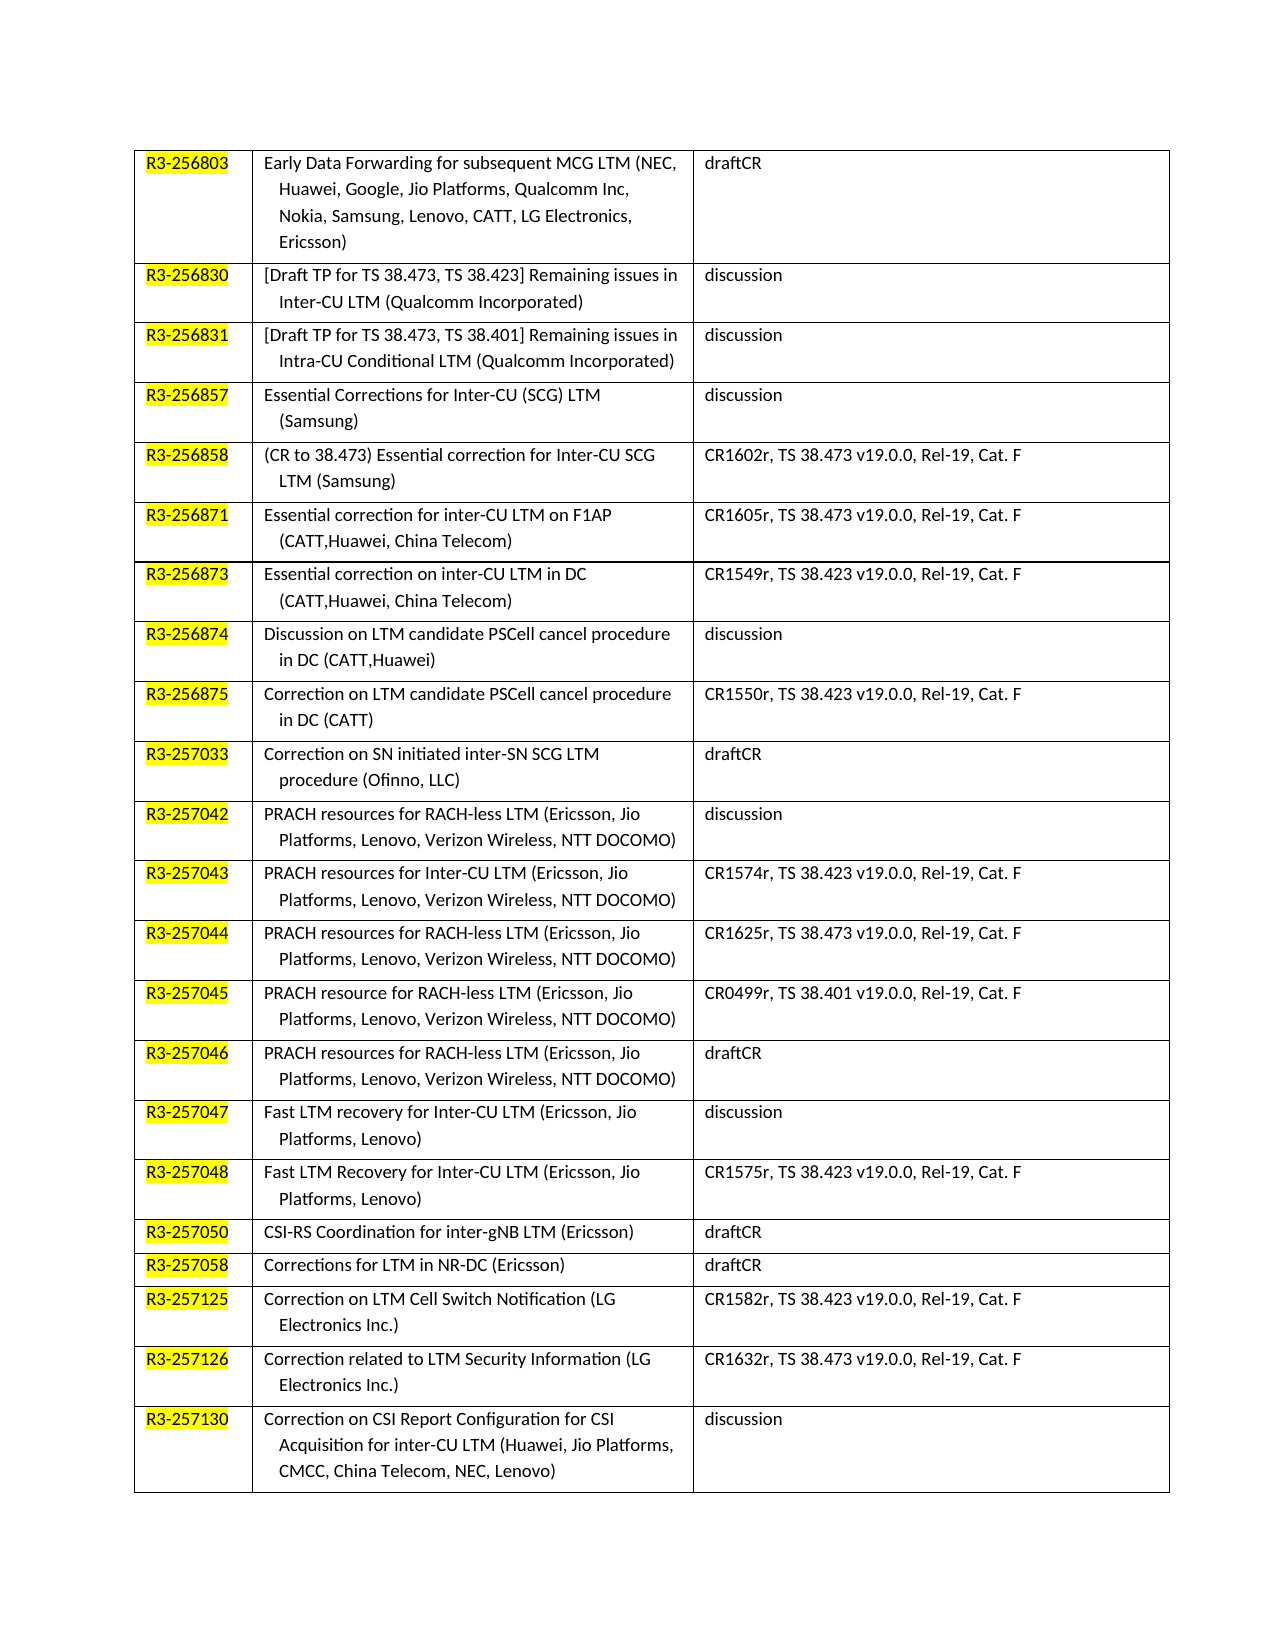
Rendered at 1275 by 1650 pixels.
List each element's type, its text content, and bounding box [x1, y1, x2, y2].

table_cell PRACH resources for RACH-less LTM (Ericsson, Jio Platforms, Lenovo, Verizon Wireless, NTT DOCOMO) [253, 921, 693, 980]
table_cell R3-257058 [135, 1254, 252, 1286]
table_cell R3-256875 [135, 682, 252, 741]
table_cell Fast LTM Recovery for Inter-CU LTM (Ericsson, Jio Platforms, Lenovo) [253, 1160, 693, 1219]
table_cell CR1632r, TS 38.473 v19.0.0, Rel-19, Cat. F [694, 1347, 1169, 1406]
table_cell Correction on LTM candidate PSCell cancel procedure in DC (CATT) [253, 682, 693, 741]
table_cell draftCR [694, 151, 1169, 262]
table_cell CR0499r, TS 38.401 v19.0.0, Rel-19, Cat. F [694, 981, 1169, 1040]
table_cell R3-257045 [135, 981, 252, 1040]
table_cell draftCR [694, 742, 1169, 801]
table_cell Early Data Forwarding for subsequent MCG LTM (NEC, Huawei, Google, Jio Platforms, Qualcomm Inc, Nokia, Samsung, Lenovo, CATT, LG Electronics, Ericsson) [253, 151, 693, 262]
table_cell R3-257046 [135, 1041, 252, 1099]
table_cell Correction related to LTM Security Information (LG Electronics Inc.) [253, 1347, 693, 1406]
table_cell discussion [694, 622, 1169, 681]
table_cell discussion [694, 383, 1169, 442]
table_cell Essential correction on inter-CU LTM in DC (CATT,Huawei, China Telecom) [253, 563, 693, 621]
table_cell draftCR [694, 1041, 1169, 1099]
table_cell R3-256830 [135, 264, 252, 322]
table_cell R3-257033 [135, 742, 252, 801]
table_cell PRACH resources for RACH-less LTM (Ericsson, Jio Platforms, Lenovo, Verizon Wireless, NTT DOCOMO) [253, 802, 693, 860]
table_cell R3-256871 [135, 503, 252, 561]
table_cell CR1549r, TS 38.423 v19.0.0, Rel-19, Cat. F [694, 563, 1169, 621]
table_cell discussion [694, 802, 1169, 860]
table_cell R3-257043 [135, 861, 252, 920]
table_cell (CR to 38.473) Essential correction for Inter-CU SCG LTM (Samsung) [253, 443, 693, 502]
table_cell R3-257044 [135, 921, 252, 980]
table_cell [Draft TP for TS 38.473, TS 38.423] Remaining issues in Inter-CU LTM (Qualcomm Incorporated) [253, 264, 693, 322]
table_cell R3-257042 [135, 802, 252, 860]
table_cell R3-257126 [135, 1347, 252, 1406]
table_cell R3-257125 [135, 1287, 252, 1346]
table_cell PRACH resources for RACH-less LTM (Ericsson, Jio Platforms, Lenovo, Verizon Wireless, NTT DOCOMO) [253, 1041, 693, 1099]
table_cell R3-256858 [135, 443, 252, 502]
table_cell R3-256874 [135, 622, 252, 681]
table_cell CR1582r, TS 38.423 v19.0.0, Rel-19, Cat. F [694, 1287, 1169, 1346]
table_cell R3-257047 [135, 1101, 252, 1159]
table_cell CR1575r, TS 38.423 v19.0.0, Rel-19, Cat. F [694, 1160, 1169, 1219]
table_cell CR1602r, TS 38.473 v19.0.0, Rel-19, Cat. F [694, 443, 1169, 502]
table_cell [Draft TP for TS 38.473, TS 38.401] Remaining issues in Intra-CU Conditional LTM (Qualcomm Incorporated) [253, 323, 693, 382]
table_cell Correction on LTM Cell Switch Notification (LG Electronics Inc.) [253, 1287, 693, 1346]
table_cell Essential Corrections for Inter-CU (SCG) LTM (Samsung) [253, 383, 693, 442]
table_cell Correction on SN initiated inter-SN SCG LTM procedure (Ofinno, LLC) [253, 742, 693, 801]
table_cell R3-256873 [135, 563, 252, 621]
table_cell discussion [694, 323, 1169, 382]
table_cell R3-256831 [135, 323, 252, 382]
table_cell PRACH resource for RACH-less LTM (Ericsson, Jio Platforms, Lenovo, Verizon Wireless, NTT DOCOMO) [253, 981, 693, 1040]
table_cell PRACH resources for Inter-CU LTM (Ericsson, Jio Platforms, Lenovo, Verizon Wireless, NTT DOCOMO) [253, 861, 693, 920]
table_cell discussion [694, 264, 1169, 322]
table_cell draftCR [694, 1220, 1169, 1253]
table_cell R3-257050 [135, 1220, 252, 1253]
table_cell Corrections for LTM in NR-DC (Ericsson) [253, 1254, 693, 1286]
table_cell discussion [694, 1407, 1169, 1492]
table_cell Fast LTM recovery for Inter-CU LTM (Ericsson, Jio Platforms, Lenovo) [253, 1101, 693, 1159]
table_cell CSI-RS Coordination for inter-gNB LTM (Ericsson) [253, 1220, 693, 1253]
table_cell draftCR [694, 1254, 1169, 1286]
table_cell CR1605r, TS 38.473 v19.0.0, Rel-19, Cat. F [694, 503, 1169, 561]
table_cell discussion [694, 1101, 1169, 1159]
table_cell Discussion on LTM candidate PSCell cancel procedure in DC (CATT,Huawei) [253, 622, 693, 681]
table_cell R3-256857 [135, 383, 252, 442]
table_cell CR1550r, TS 38.423 v19.0.0, Rel-19, Cat. F [694, 682, 1169, 741]
table_cell CR1625r, TS 38.473 v19.0.0, Rel-19, Cat. F [694, 921, 1169, 980]
table_cell R3-256803 [135, 151, 252, 262]
table_cell Correction on CSI Report Configuration for CSI Acquisition for inter-CU LTM (Huawei, Jio Platforms, CMCC, China Telecom, NEC, Lenovo) [253, 1407, 693, 1492]
table_cell Essential correction for inter-CU LTM on F1AP (CATT,Huawei, China Telecom) [253, 503, 693, 561]
table_cell R3-257130 [135, 1407, 252, 1492]
table_cell R3-257048 [135, 1160, 252, 1219]
table_cell CR1574r, TS 38.423 v19.0.0, Rel-19, Cat. F [694, 861, 1169, 920]
